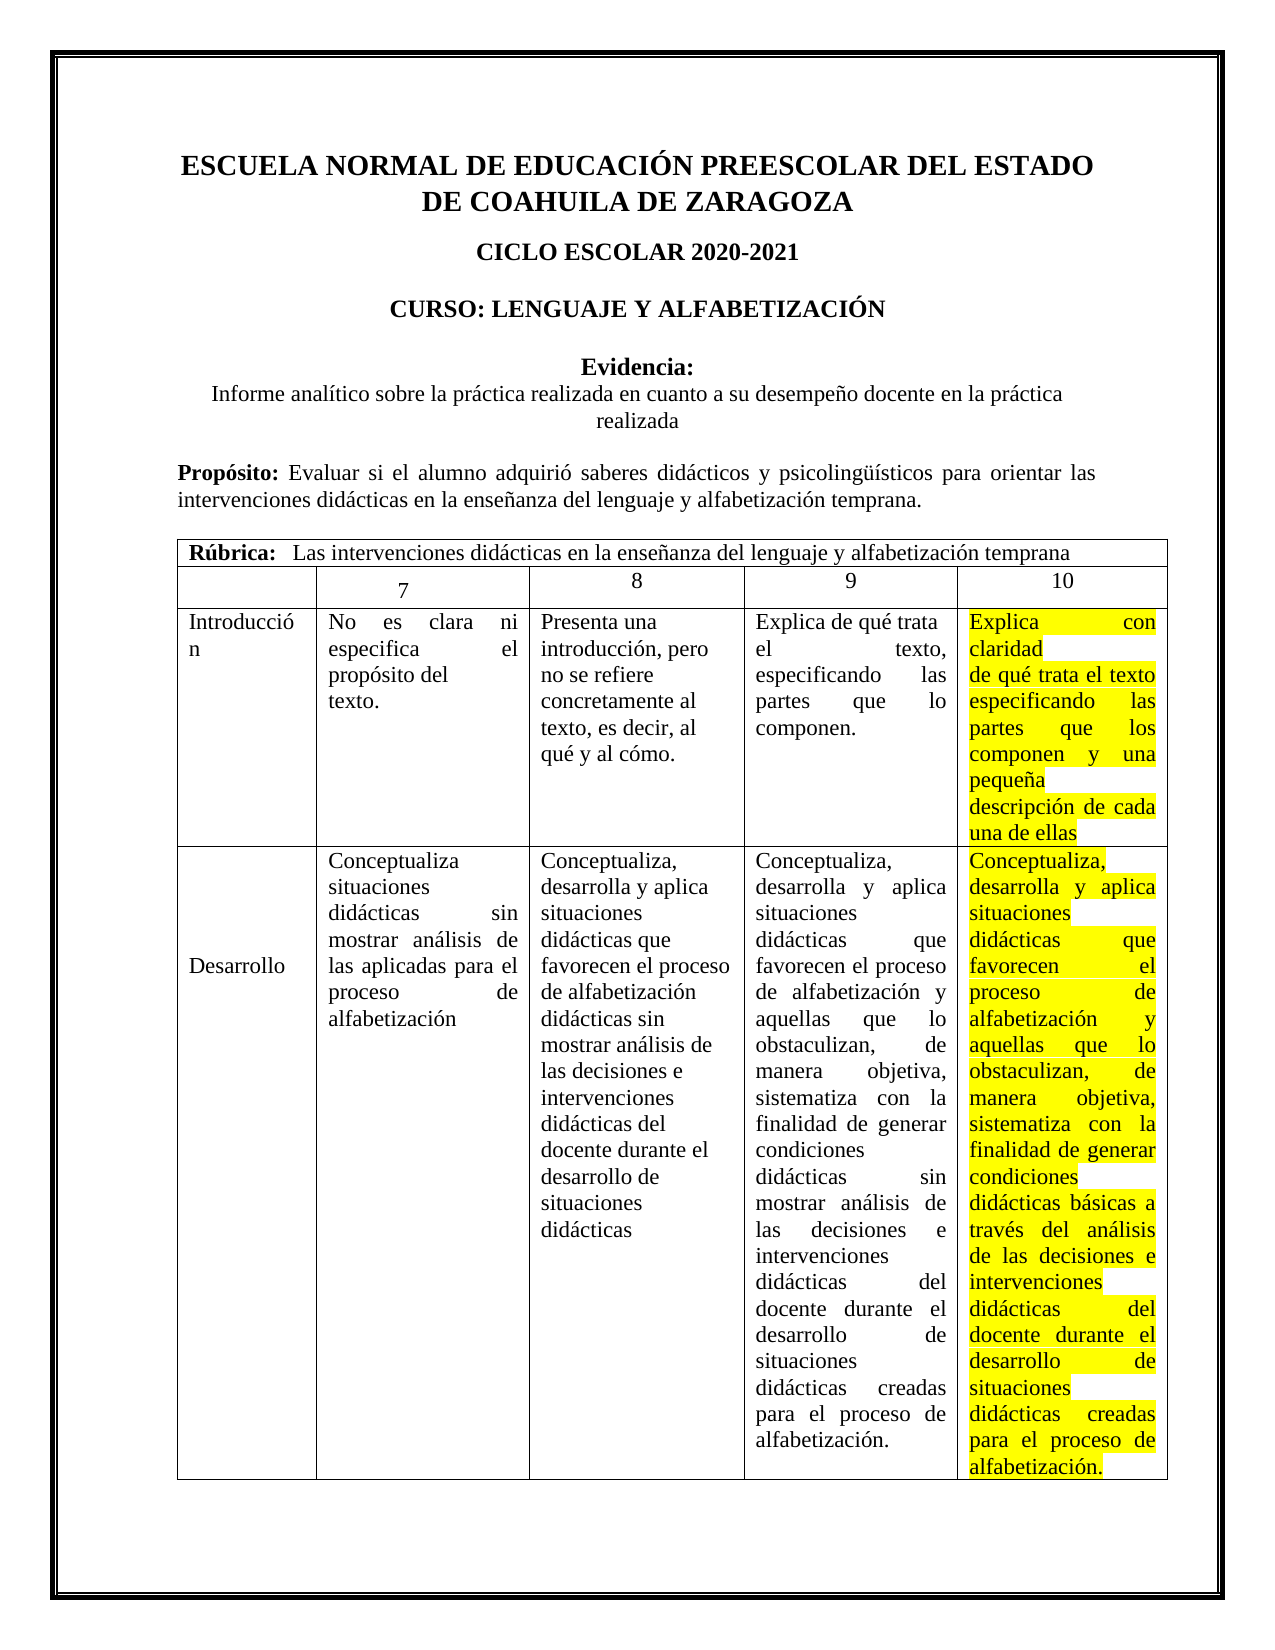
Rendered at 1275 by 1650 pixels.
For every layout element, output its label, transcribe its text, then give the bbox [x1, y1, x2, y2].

text CURSO: LENGUAJE Y ALFABETIZACIÓN [177, 294, 1098, 323]
table_cell 10 [958, 567, 1167, 607]
text ESCUELA NORMAL DE EDUCACIÓN PREESCOLAR DEL ESTADO DE COAHUILA DE ZARAGOZA [177, 148, 1098, 217]
table_cell Conceptualiza, desarrolla y aplica situaciones didácticas que favorecen el proceso de alfabetización y aquellas que lo obstaculizan, de manera objetiva, sistematiza con la finalidad de generar condiciones didácticas básicas a través del análisis de las decisiones e intervenciones didácticas del docente durante el desarrollo de situaciones didácticas creadas para el proceso de alfabetización. [958, 847, 1167, 1479]
table_cell No es clara ni especifica el propósito del texto. [317, 609, 529, 846]
table_cell Presenta una introducción, pero no se refiere concretamente al texto, es decir, al qué y al cómo. [530, 609, 744, 846]
table_cell Desarrollo [178, 847, 316, 1479]
table_cell Explica de qué trata el texto, especificando las partes que lo componen. [745, 609, 957, 846]
text Propósito: Evaluar si el alumno adquirió saberes didácticos y psicolingüísticos para orientar las intervenciones didácticas en la enseñanza del lenguaje y alfabetización temprana. [177, 459, 1098, 512]
table_cell [178, 567, 316, 607]
text Evidencia: [177, 352, 1098, 380]
table_cell Introducción [178, 609, 316, 846]
text CICLO ESCOLAR 2020-2021 [177, 237, 1098, 265]
table_cell 7 [317, 567, 529, 607]
table_cell Conceptualiza, desarrolla y aplica situaciones didácticas que favorecen el proceso de alfabetización y aquellas que lo obstaculizan, de manera objetiva, sistematiza con la finalidad de generar condiciones didácticas sin mostrar análisis de las decisiones e intervenciones didácticas del docente durante el desarrollo de situaciones didácticas creadas para el proceso de alfabetización. [745, 847, 957, 1479]
table_cell Conceptualiza, desarrolla y aplica situaciones didácticas que favorecen el proceso de alfabetización didácticas sin mostrar análisis de las decisiones e intervenciones didácticas del docente durante el desarrollo de situaciones didácticas [530, 847, 744, 1479]
table_cell Explica con claridad de qué trata el texto especificando las partes que los componen y una pequeña descripción de cada una de ellas [958, 609, 1167, 846]
table_cell Conceptualiza situaciones didácticas sin mostrar análisis de las aplicadas para el proceso de alfabetización [317, 847, 529, 1479]
table_cell 9 [745, 567, 957, 607]
text Informe analítico sobre la práctica realizada en cuanto a su desempeño docente en la práctica realizada [177, 380, 1098, 433]
table_cell 8 [530, 567, 744, 607]
table_header Rúbrica: Las intervenciones didácticas en la enseñanza del lenguaje y alfabetización temprana [178, 540, 1167, 566]
